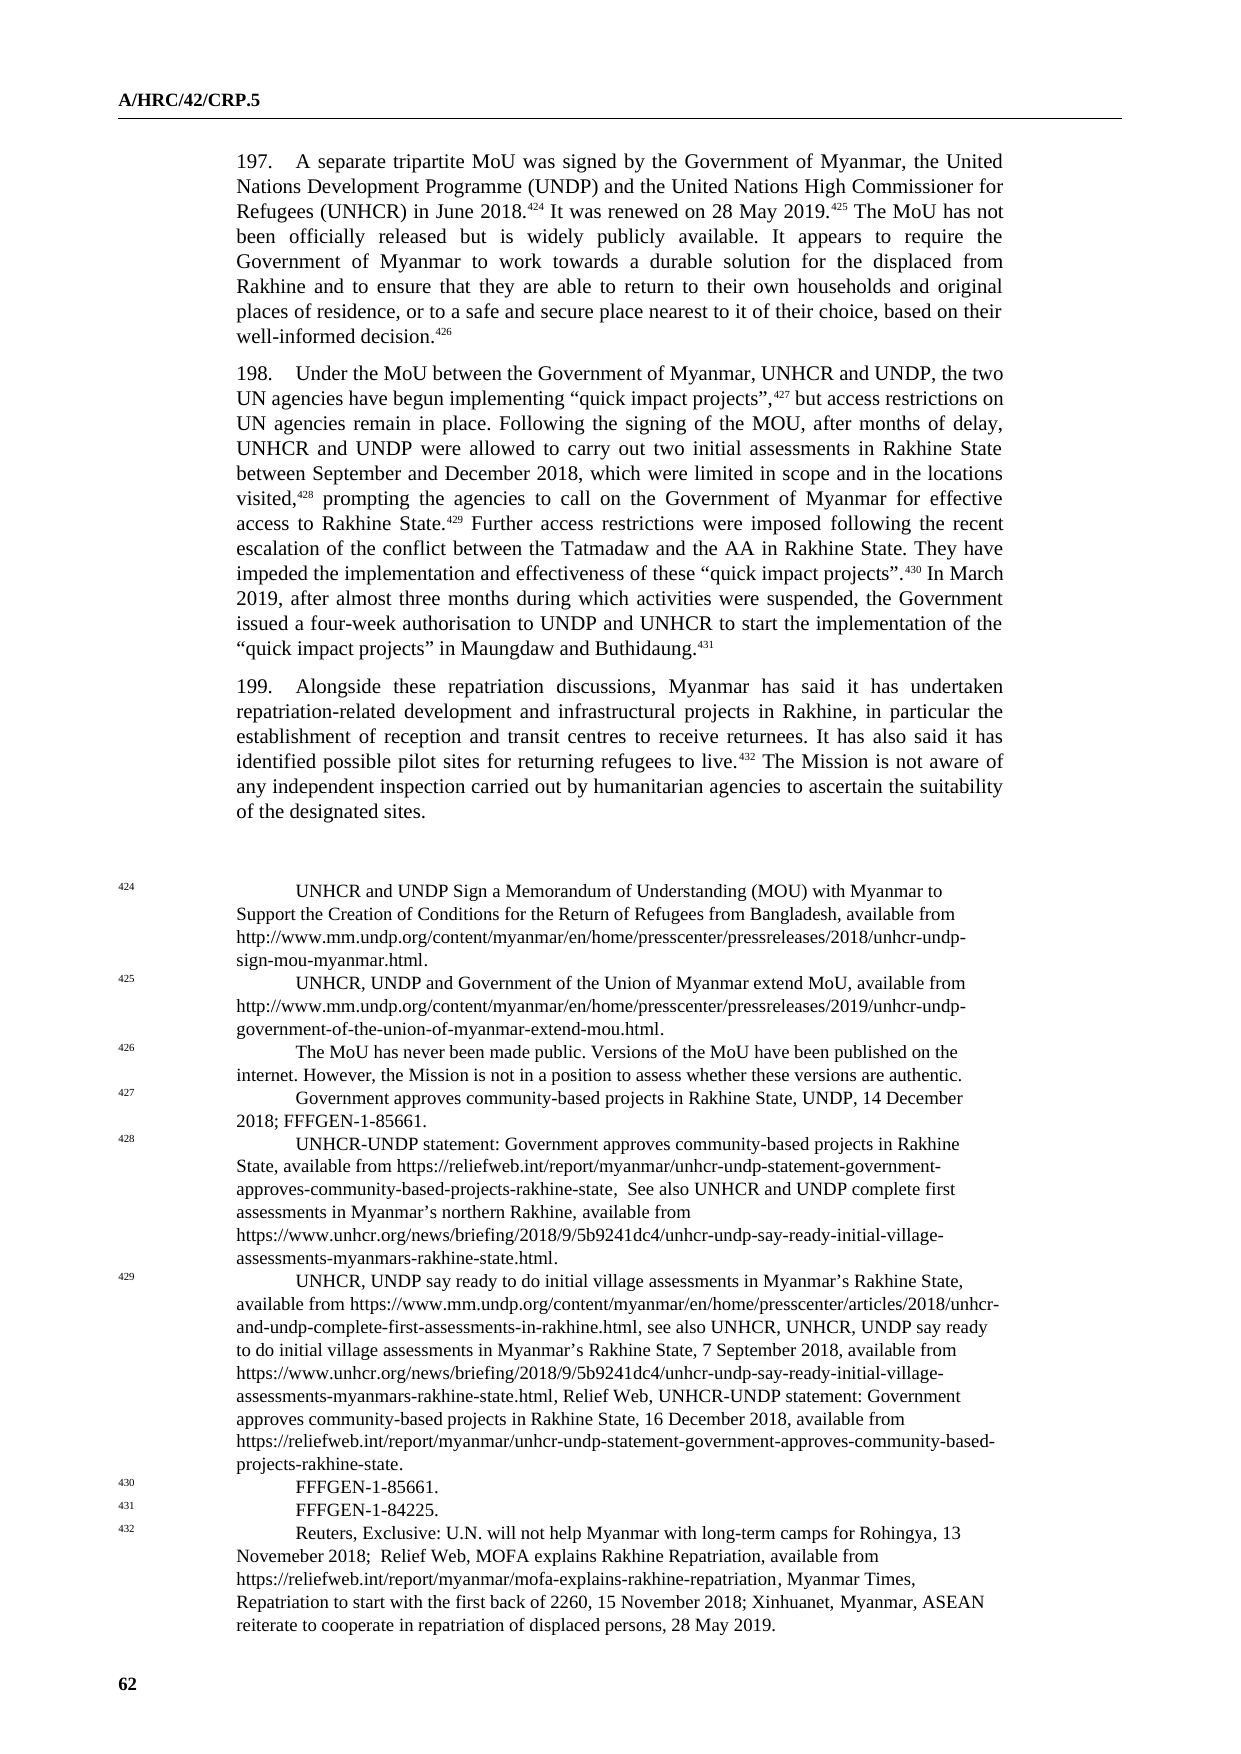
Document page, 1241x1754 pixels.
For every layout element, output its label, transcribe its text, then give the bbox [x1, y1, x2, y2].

text 198. Under the MoU between the Government of Myanmar, UNHCR and UNDP, the two UN agencies have begun implementing “quick impact projects”, but access restrictions on UN agencies remain in place. Following the signing of the MOU, after months of delay, UNHCR and UNDP were allowed to carry out two initial assessments in Rakhine State between September and December 2018, which were limited in scope and in the locations visited, prompting the agencies to call on the Government of Myanmar for effective access to Rakhine State. Further access restrictions were imposed following the recent escalation of the conflict between the Tatmadaw and the AA in Rakhine State. They have impeded the implementation and effectiveness of these “quick impact projects”. In March 2019, after almost three months during which activities were suspended, the Government issued a four-week authorisation to UNDP and UNHCR to start the implementation of the “quick impact projects” in Maungdaw and Buthidaung. [236, 360, 1004, 660]
text 199. Alongside these repatriation discussions, Myanmar has said it has undertaken repatriation-related development and infrastructural projects in Rakhine, in particular the establishment of reception and transit centres to receive returnees. It has also said it has identified possible pilot sites for returning refugees to live. The Mission is not aware of any independent inspection carried out by humanitarian agencies to ascertain the suitability of the designated sites. [236, 673, 1004, 823]
text 197. A separate tripartite MoU was signed by the Government of Myanmar, the United Nations Development Programme (UNDP) and the United Nations High Commissioner for Refugees (UNHCR) in June 2018. It was renewed on 28 May 2019. The MoU has not been officially released but is widely publicly available. It appears to require the Government of Myanmar to work towards a durable solution for the displaced from Rakhine and to ensure that they are able to return to their own households and original places of residence, or to a safe and secure place nearest to it of their choice, based on their well-informed decision. [236, 148, 1004, 348]
